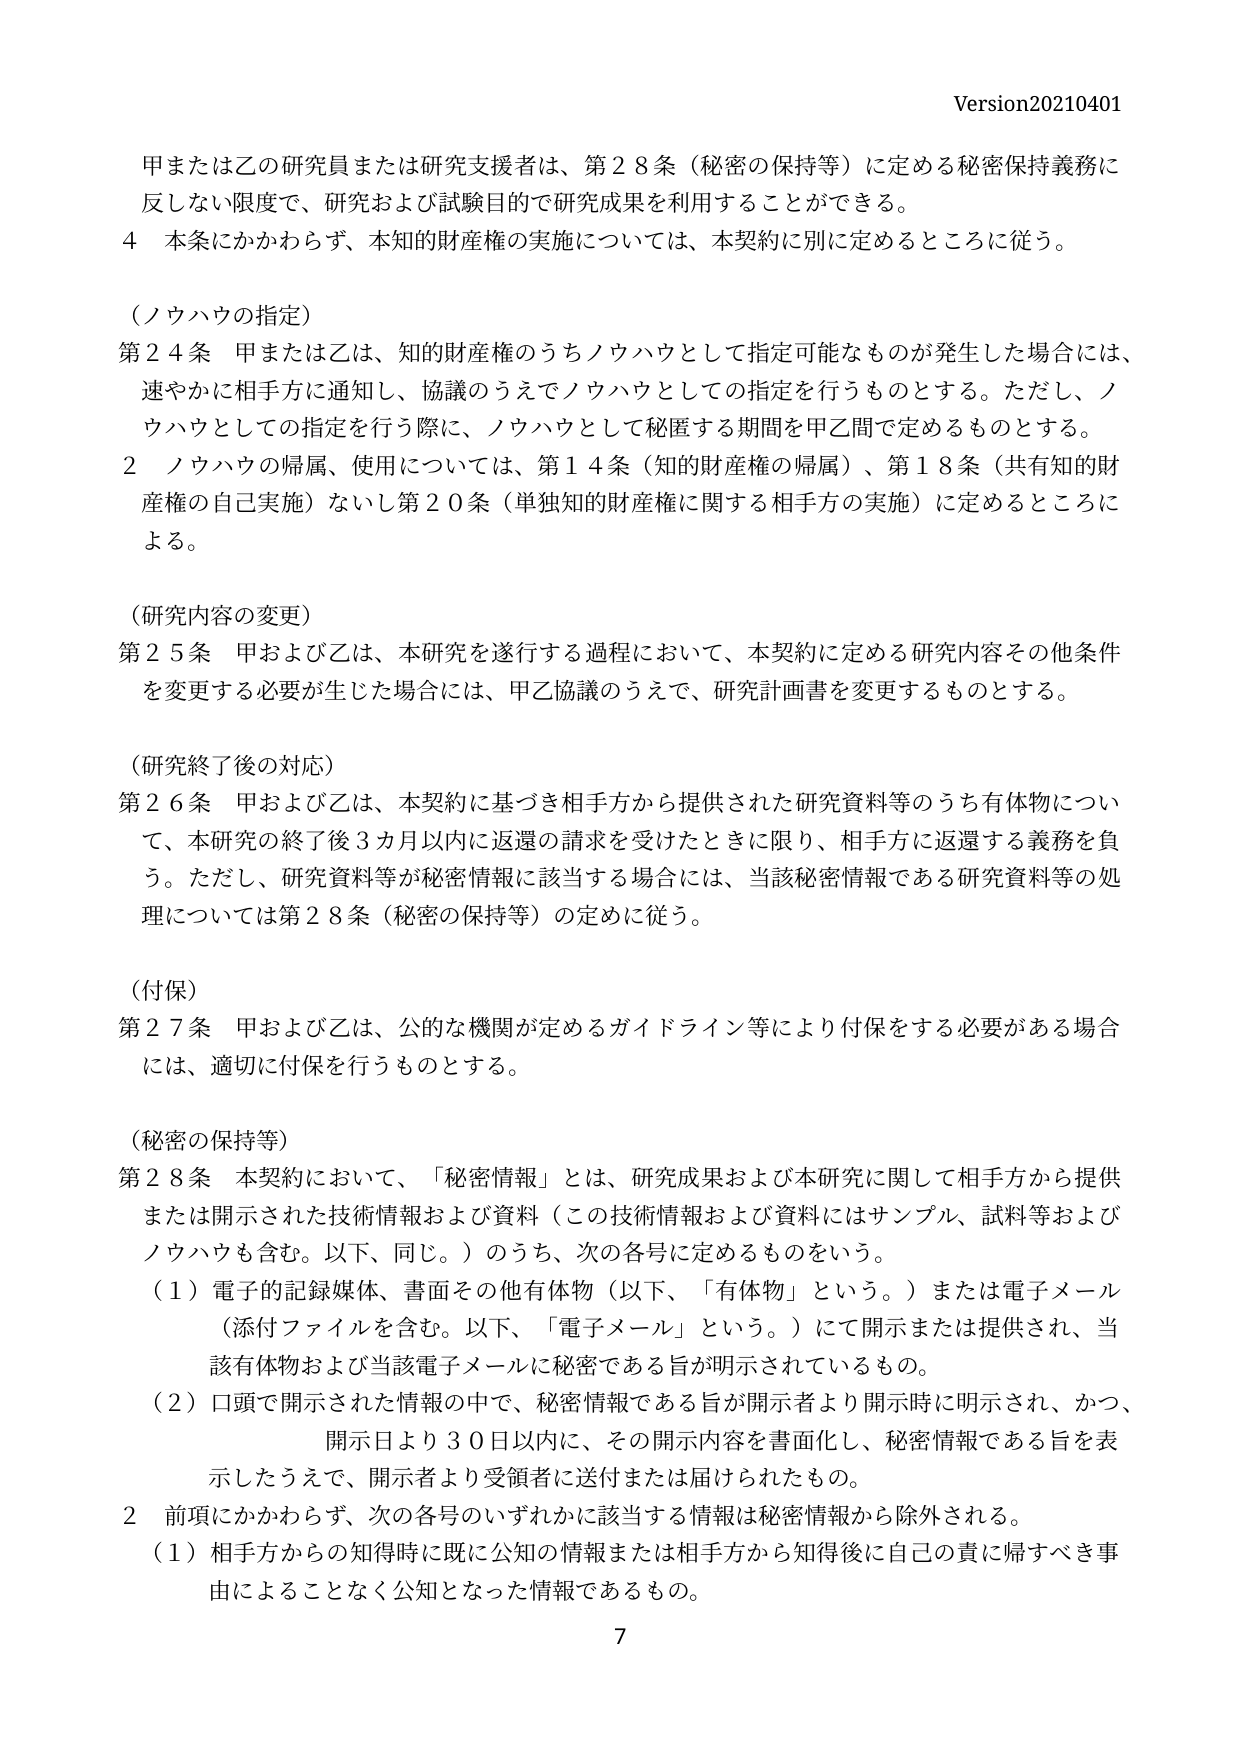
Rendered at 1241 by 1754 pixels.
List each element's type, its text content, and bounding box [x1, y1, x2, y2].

text ２ 前項にかかわらず、次の各号のいずれかに該当する情報は秘密情報から除外される。 [118, 1496, 1122, 1533]
text 第２４条 甲または乙は、知的財産権のうちノウハウとして指定可能なものが発生した場合には、速やかに相手方に通知し、協議のうえでノウハウとしての指定を行うものとする。ただし、ノウハウとしての指定を行う際に、ノウハウとして秘匿する期間を甲乙間で定めるものとする。 [118, 333, 1122, 446]
list （１）相手方からの知得時に既に公知の情報または相手方から知得後に自己の責に帰すべき事由によることなく公知となった情報であるもの。 [140, 1533, 1122, 1608]
text 第２８条 本契約において、「秘密情報」とは、研究成果および本研究に関して相手方から提供または開示された技術情報および資料（この技術情報および資料にはサンプル、試料等およびノウハウも含む。以下、同じ。）のうち、次の各号に定めるものをいう。 [118, 1158, 1122, 1271]
text （２）口頭で開示された情報の中で、秘密情報である旨が開示者より開示時に明示され、かつ、 開示日より３０日以内に、その開示内容を書面化し、秘密情報である旨を表示したうえで、開示者より受領者に送付または届けられたもの。 [140, 1383, 1122, 1496]
text （ノウハウの指定） [118, 296, 1122, 333]
text 第２６条 甲および乙は、本契約に基づき相手方から提供された研究資料等のうち有体物について、本研究の終了後３カ月以内に返還の請求を受けたときに限り、相手方に返還する義務を負う。ただし、研究資料等が秘密情報に該当する場合には、当該秘密情報である研究資料等の処理については第２８条（秘密の保持等）の定めに従う。 [118, 783, 1122, 933]
text （研究内容の変更） [118, 596, 1122, 633]
text 第２７条 甲および乙は、公的な機関が定めるガイドライン等により付保をする必要がある場合には、適切に付保を行うものとする。 [118, 1008, 1122, 1083]
text 第２５条 甲および乙は、本研究を遂行する過程において、本契約に定める研究内容その他条件を変更する必要が生じた場合には、甲乙協議のうえで、研究計画書を変更するものとする。 [118, 633, 1122, 708]
text ４ 本条にかかわらず、本知的財産権の実施については、本契約に別に定めるところに従う。 [118, 221, 1122, 258]
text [118, 146, 1122, 221]
text （１）電子的記録媒体、書面その他有体物（以下、「有体物」という。）または電子メール（添付ファイルを含む。以下、「電子メール」という。）にて開示または提供され、当該有体物および当該電子メールに秘密である旨が明示されているもの。 [140, 1271, 1122, 1383]
text （秘密の保持等） [118, 1121, 1122, 1158]
text ２ ノウハウの帰属、使用については、第１４条（知的財産権の帰属）、第１８条（共有知的財産権の自己実施）ないし第２０条（単独知的財産権に関する相手方の実施）に定めるところによる。 [118, 446, 1122, 558]
text （付保） [118, 971, 1122, 1008]
text （研究終了後の対応） [118, 746, 1122, 783]
